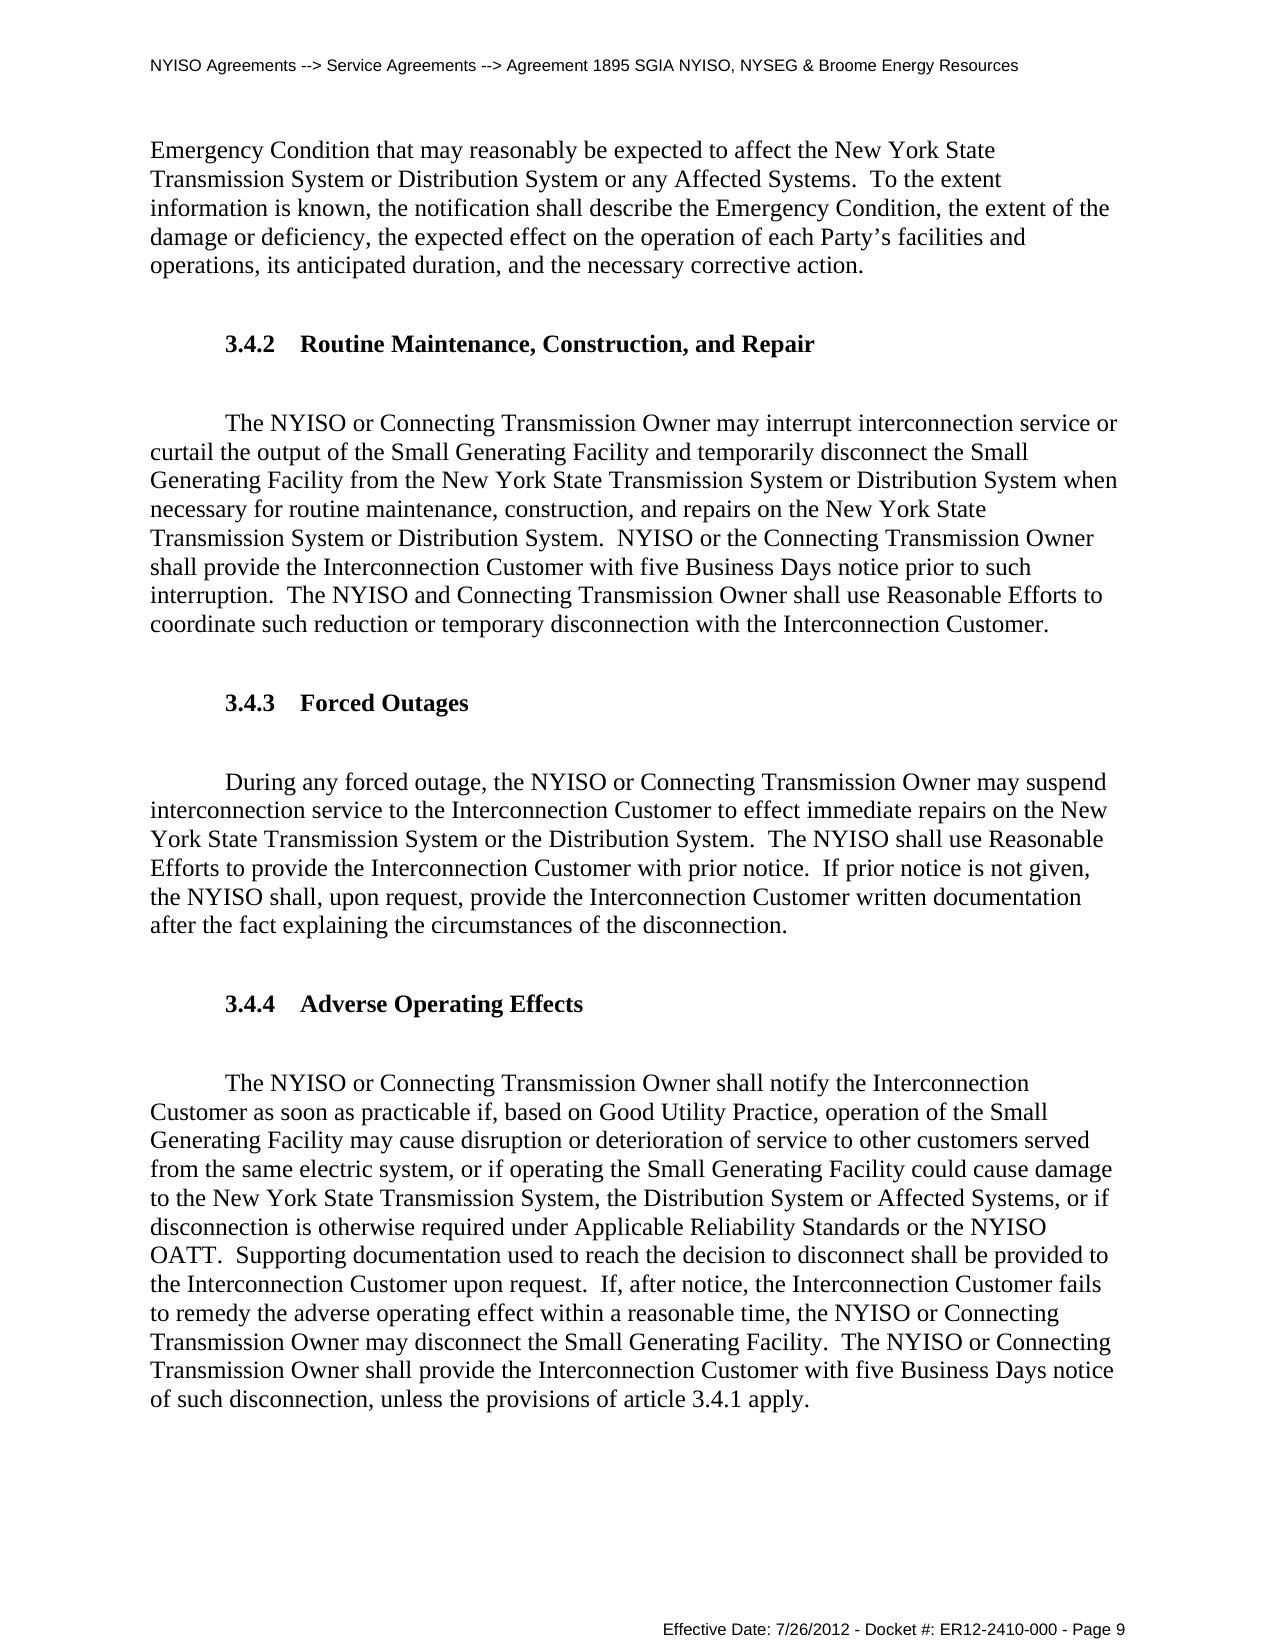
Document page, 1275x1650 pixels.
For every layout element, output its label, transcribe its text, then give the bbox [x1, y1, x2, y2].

text The NYISO or Connecting Transmission Owner shall notify the Interconnection Customer as soon as practicable if, based on Good Utility Practice, operation of the Small Generating Facility may cause disruption or deterioration of service to other customers served from the same electric system, or if operating the Small Generating Facility could cause damage to the New York State Transmission System, the Distribution System or Affected Systems, or if disconnection is otherwise required under Applicable Reliability Standards or the NYISO OATT. Supporting documentation used to reach the decision to disconnect shall be provided to the Interconnection Customer upon request. If, after notice, the Interconnection Customer fails to remedy the adverse operating effect within a reasonable time, the NYISO or Connecting Transmission Owner may disconnect the Small Generating Facility. The NYISO or Connecting Transmission Owner shall provide the Interconnection Customer with five Business Days notice of such disconnection, unless the provisions of article 3.4.1 apply. [150, 1068, 1125, 1413]
text 3.4.2 Routine Maintenance, Construction, and Repair [150, 329, 1059, 358]
text The NYISO or Connecting Transmission Owner may interrupt interconnection service or curtail the output of the Small Generating Facility and temporarily disconnect the Small Generating Facility from the New York State Transmission System or Distribution System when necessary for routine maintenance, construction, and repairs on the New York State Transmission System or Distribution System. NYISO or the Connecting Transmission Owner shall provide the Interconnection Customer with five Business Days notice prior to such interruption. The NYISO and Connecting Transmission Owner shall use Reasonable Efforts to coordinate such reduction or temporary disconnection with the Interconnection Customer. [150, 408, 1125, 638]
text During any forced outage, the NYISO or Connecting Transmission Owner may suspend interconnection service to the Interconnection Customer to effect immediate repairs on the New York State Transmission System or the Distribution System. The NYISO shall use Reasonable Efforts to provide the Interconnection Customer with prior notice. If prior notice is not given, the NYISO shall, upon request, provide the Interconnection Customer written documentation after the fact explaining the circumstances of the disconnection. [150, 767, 1125, 939]
text 3.4.4 Adverse Operating Effects [150, 989, 1059, 1018]
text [150, 136, 1125, 279]
text 3.4.3 Forced Outages [150, 688, 1059, 717]
